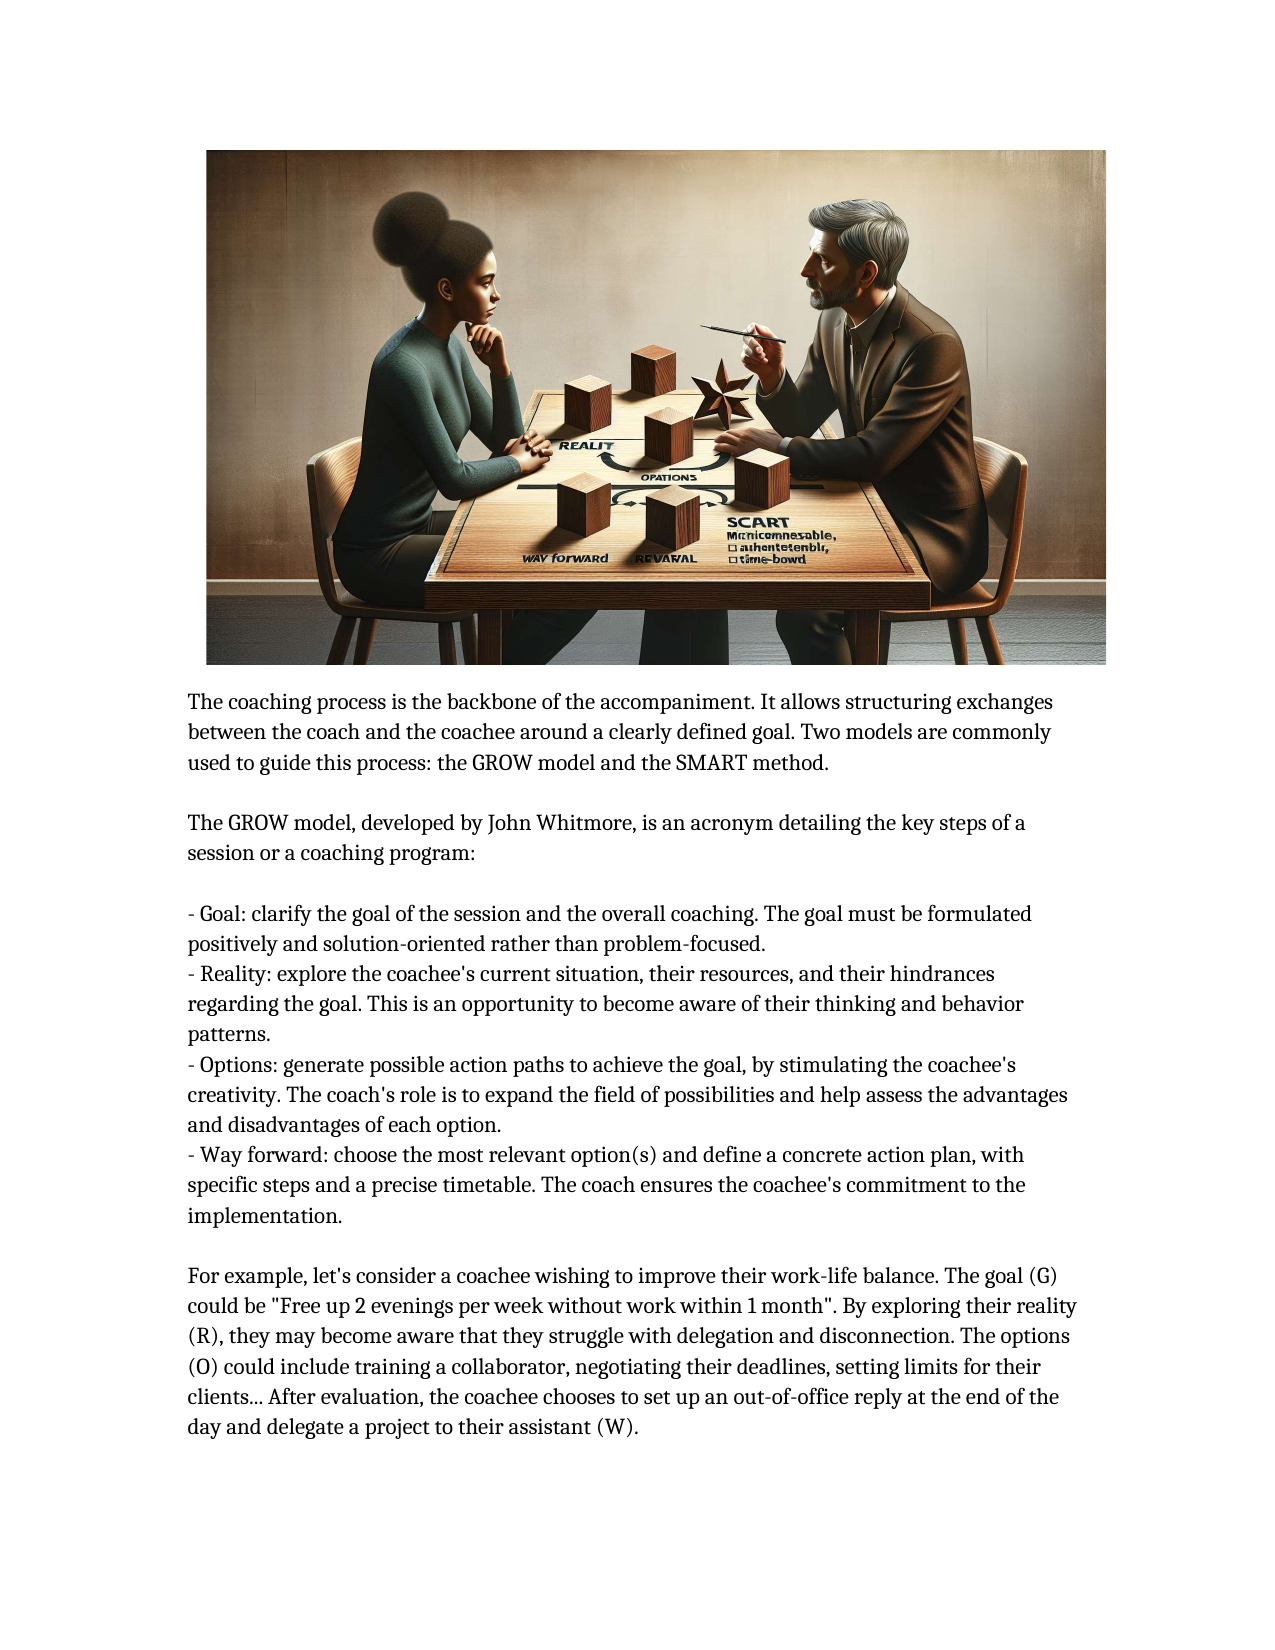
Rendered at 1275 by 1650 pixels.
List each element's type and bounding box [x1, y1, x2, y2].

text [187, 689, 1087, 1471]
picture [206, 150, 1107, 665]
